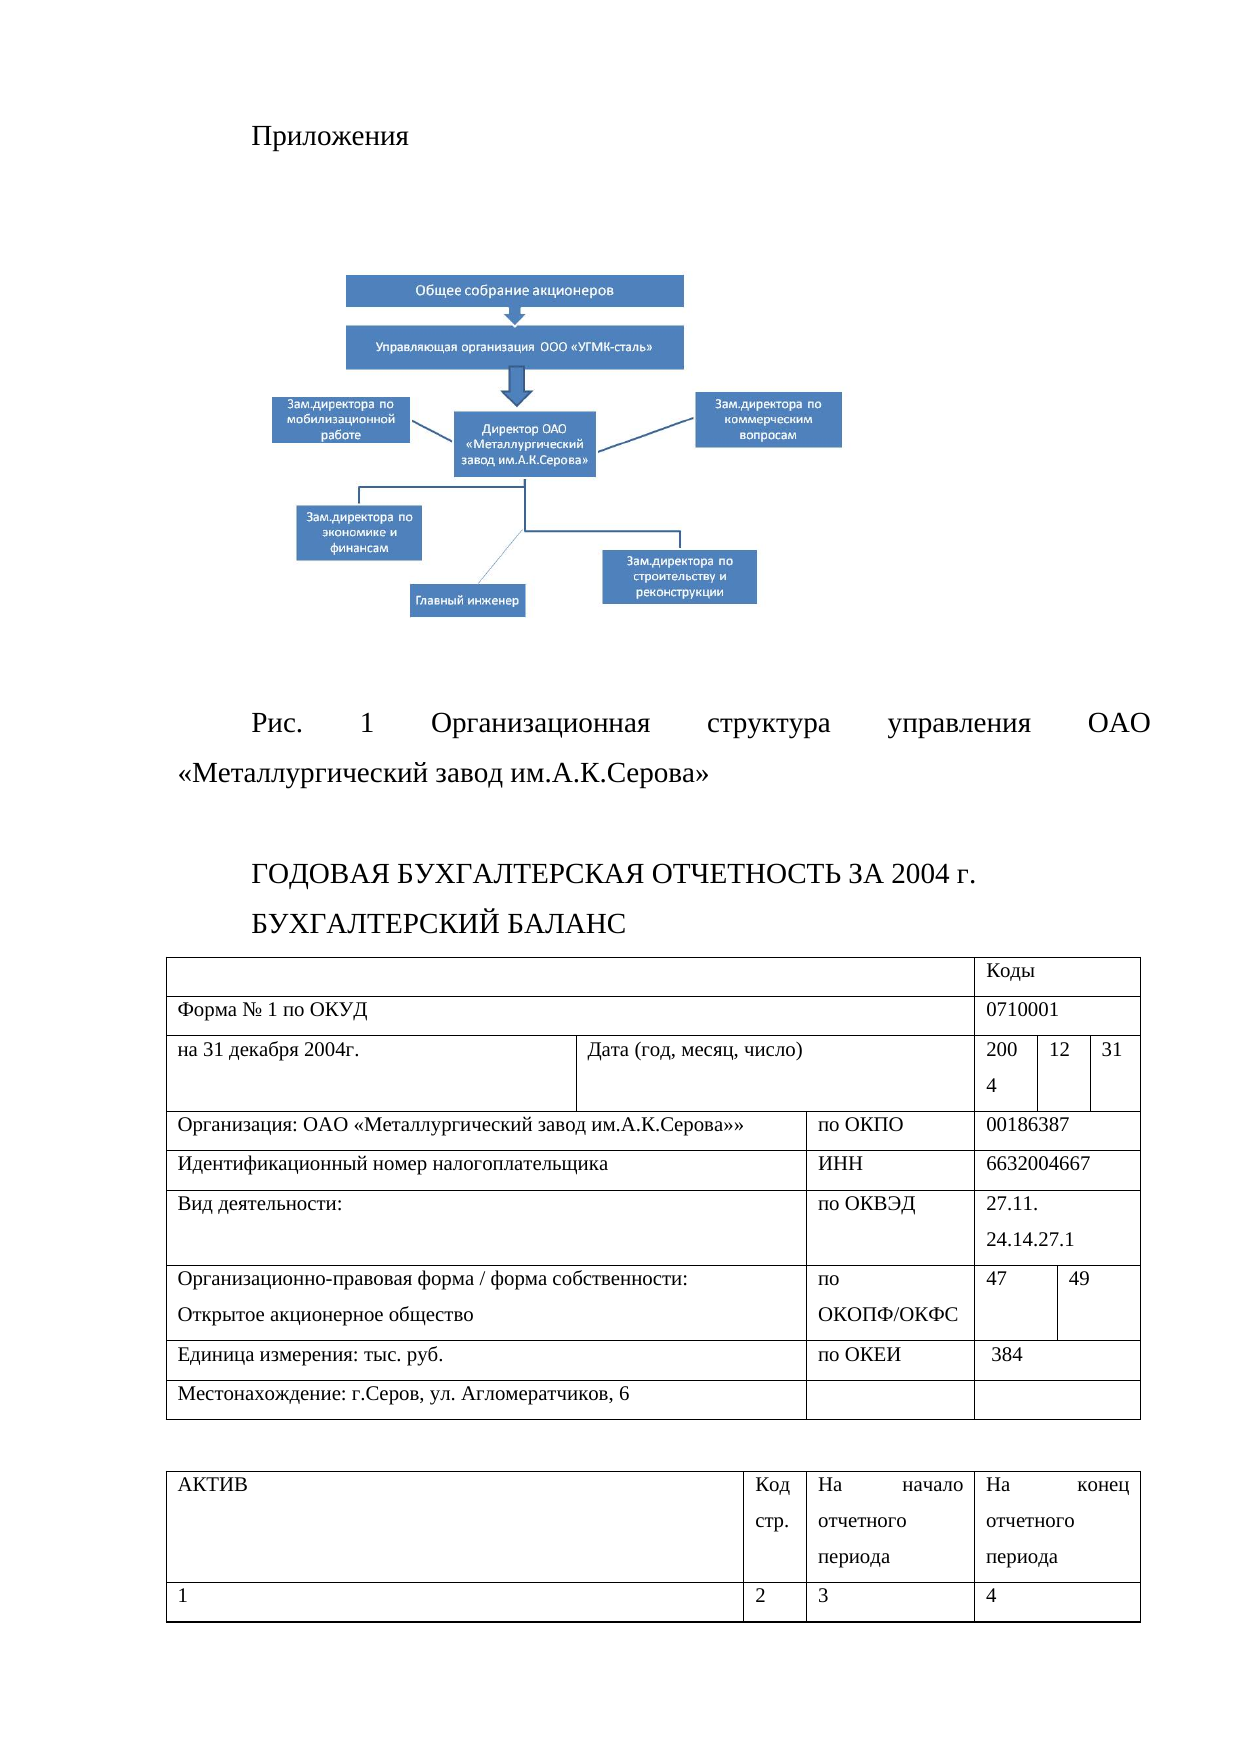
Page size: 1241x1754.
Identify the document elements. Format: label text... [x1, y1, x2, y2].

table_cell 3 [807, 1583, 974, 1621]
text Приложения [177, 118, 1152, 152]
table_header Коды [975, 958, 1140, 996]
table_cell 384 [975, 1341, 1140, 1380]
picture [251, 218, 881, 691]
table_cell Организация: ОАО «Металлургический завод им.А.К.Серова»» [167, 1112, 806, 1150]
table_cell Местонахождение: г.Серов, ул. Агломератчиков, 6 [167, 1381, 806, 1419]
table_cell 2004 [975, 1036, 1037, 1111]
table_cell 2 [744, 1583, 806, 1621]
table_cell по ОКОПФ/ОКФС [807, 1266, 974, 1340]
table_cell по ОКВЭД [807, 1191, 974, 1265]
table_cell 27.11. 24.14.27.1 [975, 1191, 1140, 1265]
table_cell [975, 1381, 1140, 1419]
table_cell 4 [975, 1583, 1140, 1621]
table_cell ИНН [807, 1151, 974, 1189]
table_cell [807, 1381, 974, 1419]
table_cell Идентификационный номер налогоплательщика [167, 1151, 806, 1189]
table_cell 49 [1058, 1266, 1140, 1340]
table_header [167, 958, 974, 996]
table_cell Организационно-правовая форма / форма собственности: Открытое акционерное общество [167, 1266, 806, 1340]
table_header АКТИВ [167, 1472, 743, 1582]
table_cell по ОКПО [807, 1112, 974, 1150]
table_cell Форма № 1 по ОКУД [167, 997, 974, 1035]
table_header На конец отчетного периода [975, 1472, 1140, 1582]
text Рис. 1 Организационная структура управления ОАО «Металлургический завод им.А.К.Серова» [177, 705, 1152, 789]
subtitle ГОДОВАЯ БУХГАЛТЕРСКАЯ ОТЧЕТНОСТЬ ЗА 2004 г. [177, 856, 1152, 889]
subtitle БУХГАЛТЕРСКИЙ БАЛАНС [177, 906, 1152, 940]
table_cell 1 [167, 1583, 743, 1621]
table_cell 12 [1038, 1036, 1090, 1111]
table_cell Дата (год, месяц, число) [577, 1036, 974, 1111]
table_cell 00186387 [975, 1112, 1140, 1150]
table_cell 47 [975, 1266, 1057, 1340]
table_header Код стр. [744, 1472, 806, 1582]
table_cell по ОКЕИ [807, 1341, 974, 1380]
table_cell 31 [1091, 1036, 1140, 1111]
table_cell 6632004667 [975, 1151, 1140, 1189]
table_header На начало отчетного периода [807, 1472, 974, 1582]
table_cell Единица измерения: тыс. руб. [167, 1341, 806, 1380]
table_cell Вид деятельности: [167, 1191, 806, 1265]
table_cell 0710001 [975, 997, 1140, 1035]
table_cell на 31 декабря 2004г. [167, 1036, 576, 1111]
